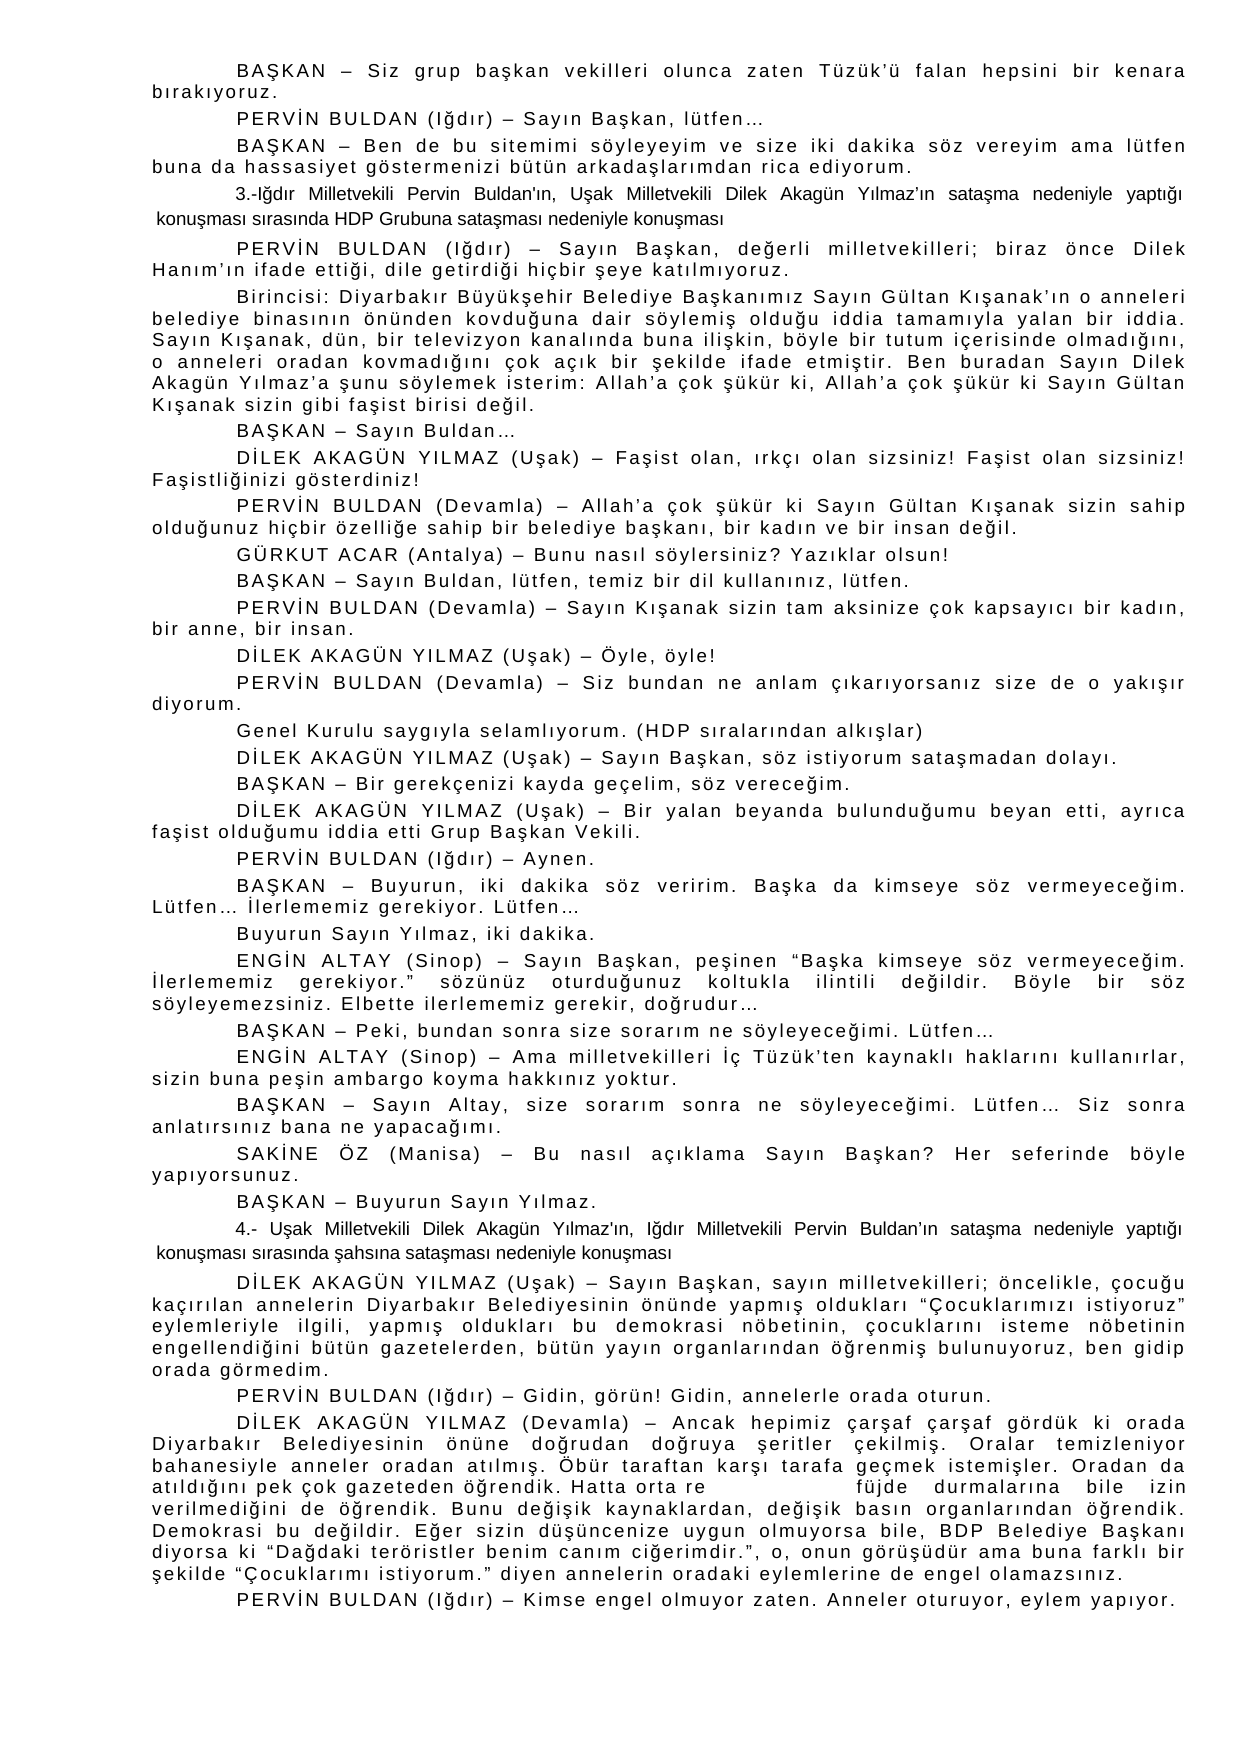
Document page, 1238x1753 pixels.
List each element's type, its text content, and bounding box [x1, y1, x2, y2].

text Buyurun Sayın Yılmaz, iki dakika. [152, 923, 1186, 944]
text BAŞKAN – Buyurun, iki dakika söz veririm. Başka da kimseye söz vermeyeceğim. Lütfen… İlerlememiz gerekiyor. Lütfen… [152, 875, 1186, 918]
text DİLEK AKAGÜN YILMAZ (Uşak) – Sayın Başkan, söz istiyorum sataşmadan dolayı. [152, 746, 1186, 768]
text SAKİNE ÖZ (Manisa) – Bu nasıl açıklama Sayın Başkan? Her seferinde böyle yapıyorsunuz. [152, 1142, 1186, 1186]
text BAŞKAN – Bir gerekçenizi kayda geçelim, söz vereceğim. [152, 773, 1186, 795]
text DİLEK AKAGÜN YILMAZ (Uşak) – Sayın Başkan, sayın milletvekilleri; öncelikle, çocuğu kaçırılan annelerin Diyarbakır Belediyesinin önünde yapmış oldukları “Çocuklarımızı istiyoruz” eylemleriyle ilgili, yapmış oldukları bu demokrasi nöbetinin, çocuklarını isteme nöbetinin engellendiğini bütün gazetelerden, bütün yayın organlarından öğrenmiş bulunuyoruz, ben gidip orada görmedim. [152, 1272, 1186, 1380]
text BAŞKAN – Buyurun Sayın Yılmaz. [152, 1191, 1186, 1212]
text ENGİN ALTAY (Sinop) – Ama milletvekilleri İç Tüzük’ten kaynaklı haklarını kullanırlar, sizin buna peşin ambargo koyma hakkınız yoktur. [152, 1046, 1186, 1089]
text GÜRKUT ACAR (Antalya) – Bunu nasıl söylersiniz? Yazıklar olsun! [152, 543, 1186, 565]
text PERVİN BULDAN (Devamla) – Sayın Kışanak sizin tam aksinize çok kapsayıcı bir kadın, bir anne, bir insan. [152, 597, 1186, 640]
text PERVİN BULDAN (Iğdır) – Sayın Başkan, değerli milletvekilleri; biraz önce Dilek Hanım’ın ifade ettiği, dile getirdiği hiçbir şeye katılmıyoruz. [152, 237, 1186, 281]
text PERVİN BULDAN (Iğdır) – Gidin, görün! Gidin, annelerle orada oturun. [152, 1385, 1186, 1407]
text DİLEK AKAGÜN YILMAZ (Devamla) – Ancak hepimiz çarşaf çarşaf gördük ki orada Diyarbakır Belediyesinin önüne doğrudan doğruya şeritler çekilmiş. Oralar temizleniyor bahanesiyle anneler oradan atılmış. Öbür taraftan karşı tarafa geçmek istemişler. Oradan da atıldığını pek çok gazeteden öğrendik. Hatta orta re füjde durmalarına bile izin verilmediğini de öğrendik. Bunu değişik kaynaklardan, değişik basın organlarından öğrendik. Demokrasi bu değildir. Eğer sizin düşüncenize uygun olmuyorsa bile, BDP Belediye Başkanı diyorsa ki “Dağdaki teröristler benim canım ciğerimdir.”, o, onun görüşüdür ama buna farklı bir şekilde “Çocuklarımı istiyorum.” diyen annelerin oradaki eylemlerine de engel olamazsınız. [152, 1412, 1186, 1584]
text DİLEK AKAGÜN YILMAZ (Uşak) – Faşist olan, ırkçı olan sizsiniz! Faşist olan sizsiniz! Faşistliğinizi gösterdiniz! [152, 447, 1186, 490]
text BAŞKAN – Siz grup başkan vekilleri olunca zaten Tüzük’ü falan hepsini bir kenara bırakıyoruz. [152, 60, 1186, 103]
text 3.-Iğdır Milletvekili Pervin Buldan'ın, Uşak Milletvekili Dilek Akagün Yılmaz’ın sataşma nedeniyle yaptığı konuşması sırasında HDP Grubuna sataşması nedeniyle konuşması [156, 183, 1184, 229]
text BAŞKAN – Sayın Buldan… [152, 420, 1186, 442]
text BAŞKAN – Ben de bu sitemimi söyleyeyim ve size iki dakika söz vereyim ama lütfen buna da hassasiyet göstermenizi bütün arkadaşlarımdan rica ediyorum. [152, 134, 1186, 178]
text PERVİN BULDAN (Iğdır) – Sayın Başkan, lütfen… [152, 108, 1186, 129]
text BAŞKAN – Peki, bundan sonra size sorarım ne söyleyeceğimi. Lütfen… [152, 1019, 1186, 1041]
text ENGİN ALTAY (Sinop) – Sayın Başkan, peşinen “Başka kimseye söz vermeyeceğim. İlerlememiz gerekiyor.” sözünüz oturduğunuz koltukla ilintili değildir. Böyle bir söz söyleyemezsiniz. Elbette ilerlememiz gerekir, doğrudur… [152, 949, 1186, 1014]
text Birincisi: Diyarbakır Büyükşehir Belediye Başkanımız Sayın Gültan Kışanak’ın o anneleri belediye binasının önünden kovduğuna dair söylemiş olduğu iddia tamamıyla yalan bir iddia. Sayın Kışanak, dün, bir televizyon kanalında buna ilişkin, böyle bir tutum içerisinde olmadığını, o anneleri oradan kovmadığını çok açık bir şekilde ifade etmiştir. Ben buradan Sayın Dilek Akagün Yılmaz’a şunu söylemek isterim: Allah’a çok şükür ki, Allah’a çok şükür ki Sayın Gültan Kışanak sizin gibi faşist birisi değil. [152, 286, 1186, 415]
text BAŞKAN – Sayın Altay, size sorarım sonra ne söyleyeceğimi. Lütfen… Siz sonra anlatırsınız bana ne yapacağımı. [152, 1094, 1186, 1137]
text PERVİN BULDAN (Devamla) – Siz bundan ne anlam çıkarıyorsanız size de o yakışır diyorum. [152, 672, 1186, 715]
text DİLEK AKAGÜN YILMAZ (Uşak) – Öyle, öyle! [152, 645, 1186, 666]
text PERVİN BULDAN (Devamla) – Allah’a çok şükür ki Sayın Gültan Kışanak sizin sahip olduğunuz hiçbir özelliğe sahip bir belediye başkanı, bir kadın ve bir insan değil. [152, 495, 1186, 538]
text Genel Kurulu saygıyla selamlıyorum. (HDP sıralarından alkışlar) [152, 720, 1186, 741]
text 4.- Uşak Milletvekili Dilek Akagün Yılmaz'ın, Iğdır Milletvekili Pervin Buldan’ın sataşma nedeniyle yaptığı konuşması sırasında şahsına sataşması nedeniyle konuşması [156, 1217, 1184, 1264]
text DİLEK AKAGÜN YILMAZ (Uşak) – Bir yalan beyanda bulunduğumu beyan etti, ayrıca faşist olduğumu iddia etti Grup Başkan Vekili. [152, 800, 1186, 843]
text PERVİN BULDAN (Iğdır) – Kimse engel olmuyor zaten. Anneler oturuyor, eylem yapıyor. [152, 1589, 1186, 1611]
text PERVİN BULDAN (Iğdır) – Aynen. [152, 848, 1186, 869]
text BAŞKAN – Sayın Buldan, lütfen, temiz bir dil kullanınız, lütfen. [152, 570, 1186, 592]
